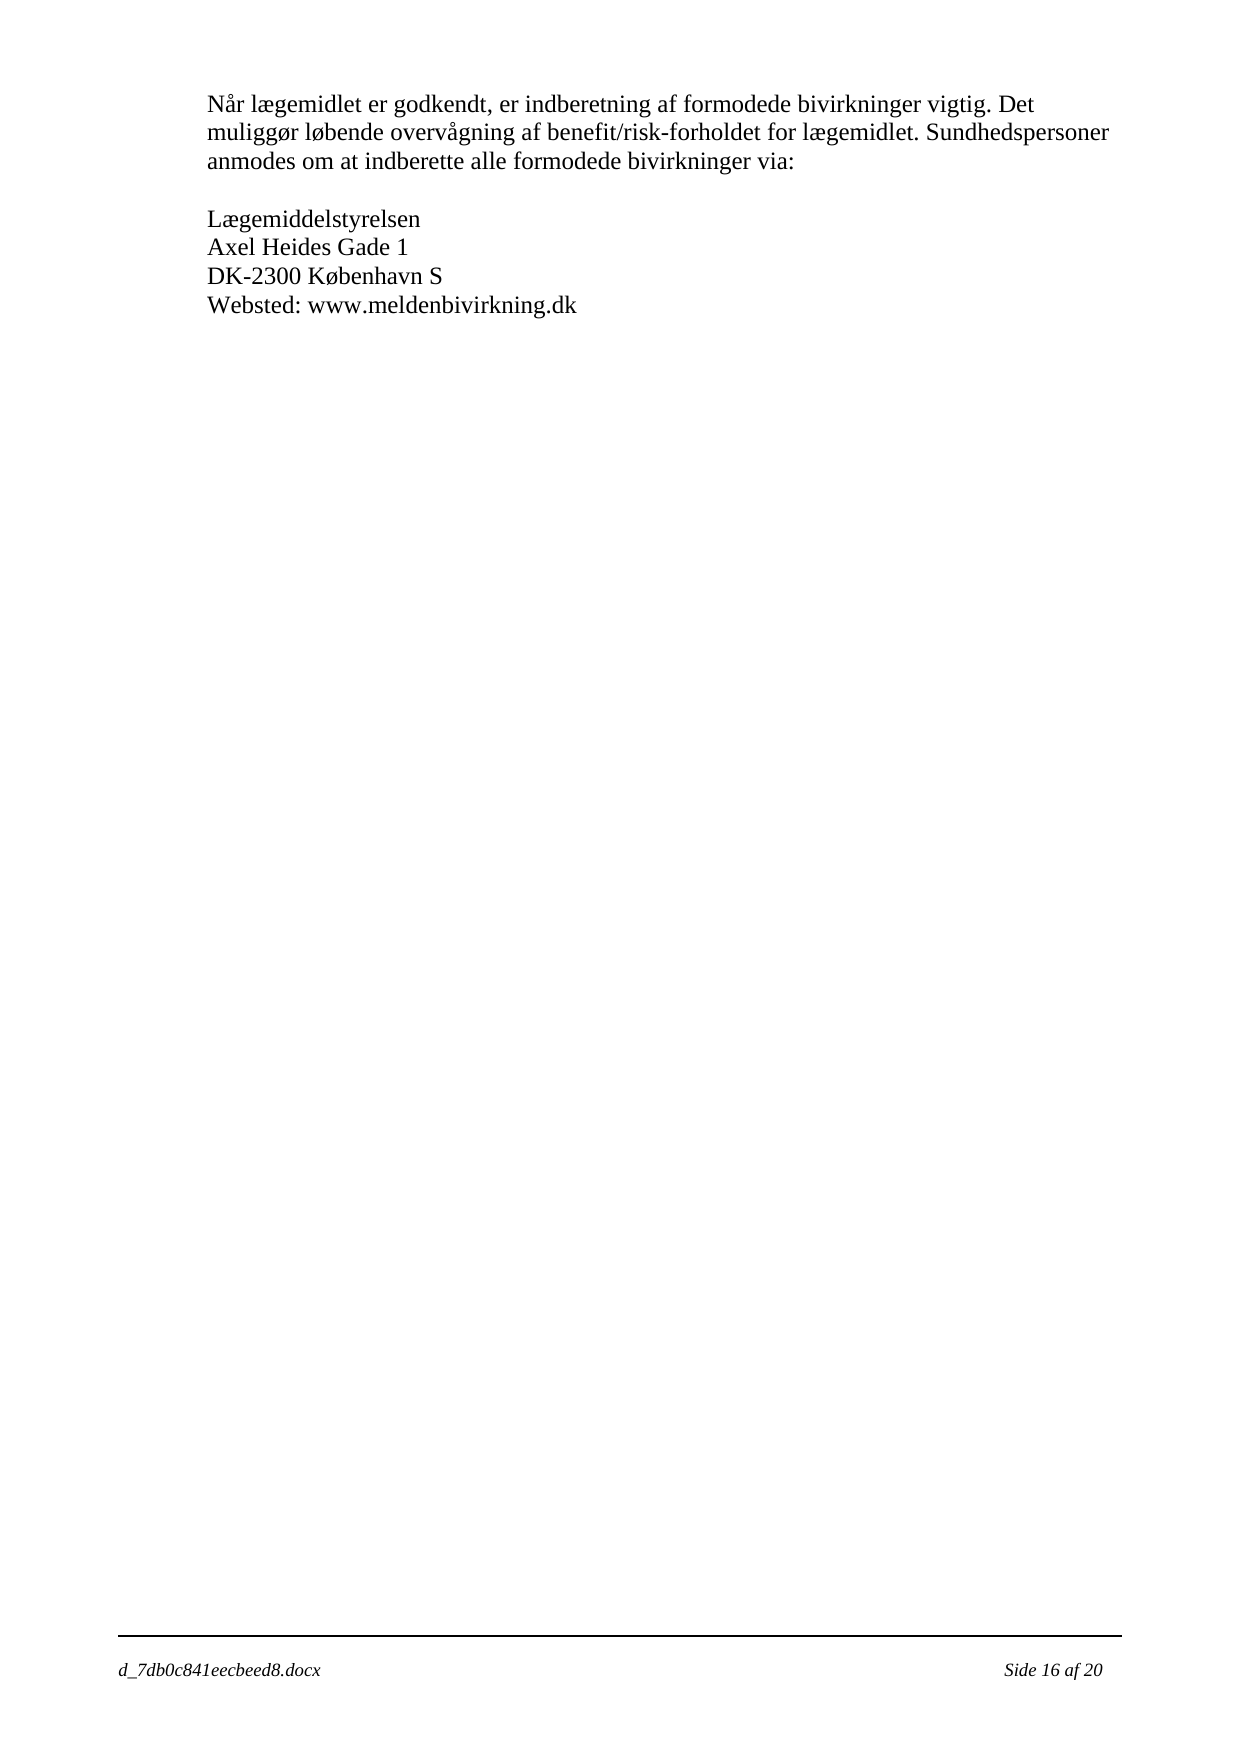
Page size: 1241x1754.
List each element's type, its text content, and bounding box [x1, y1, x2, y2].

text DK-2300 København S [207, 261, 1122, 290]
text Lægemiddelstyrelsen [207, 204, 1122, 232]
text Når lægemidlet er godkendt, er indberetning af formodede bivirkninger vigtig. Det muliggør løbende overvågning af benefit/risk-forholdet for lægemidlet. Sundhedspersoner anmodes om at indberette alle formodede bivirkninger via: [207, 89, 1122, 175]
text Axel Heides Gade 1 [207, 232, 1122, 261]
text Websted: www.meldenbivirkning.dk [207, 290, 1122, 319]
